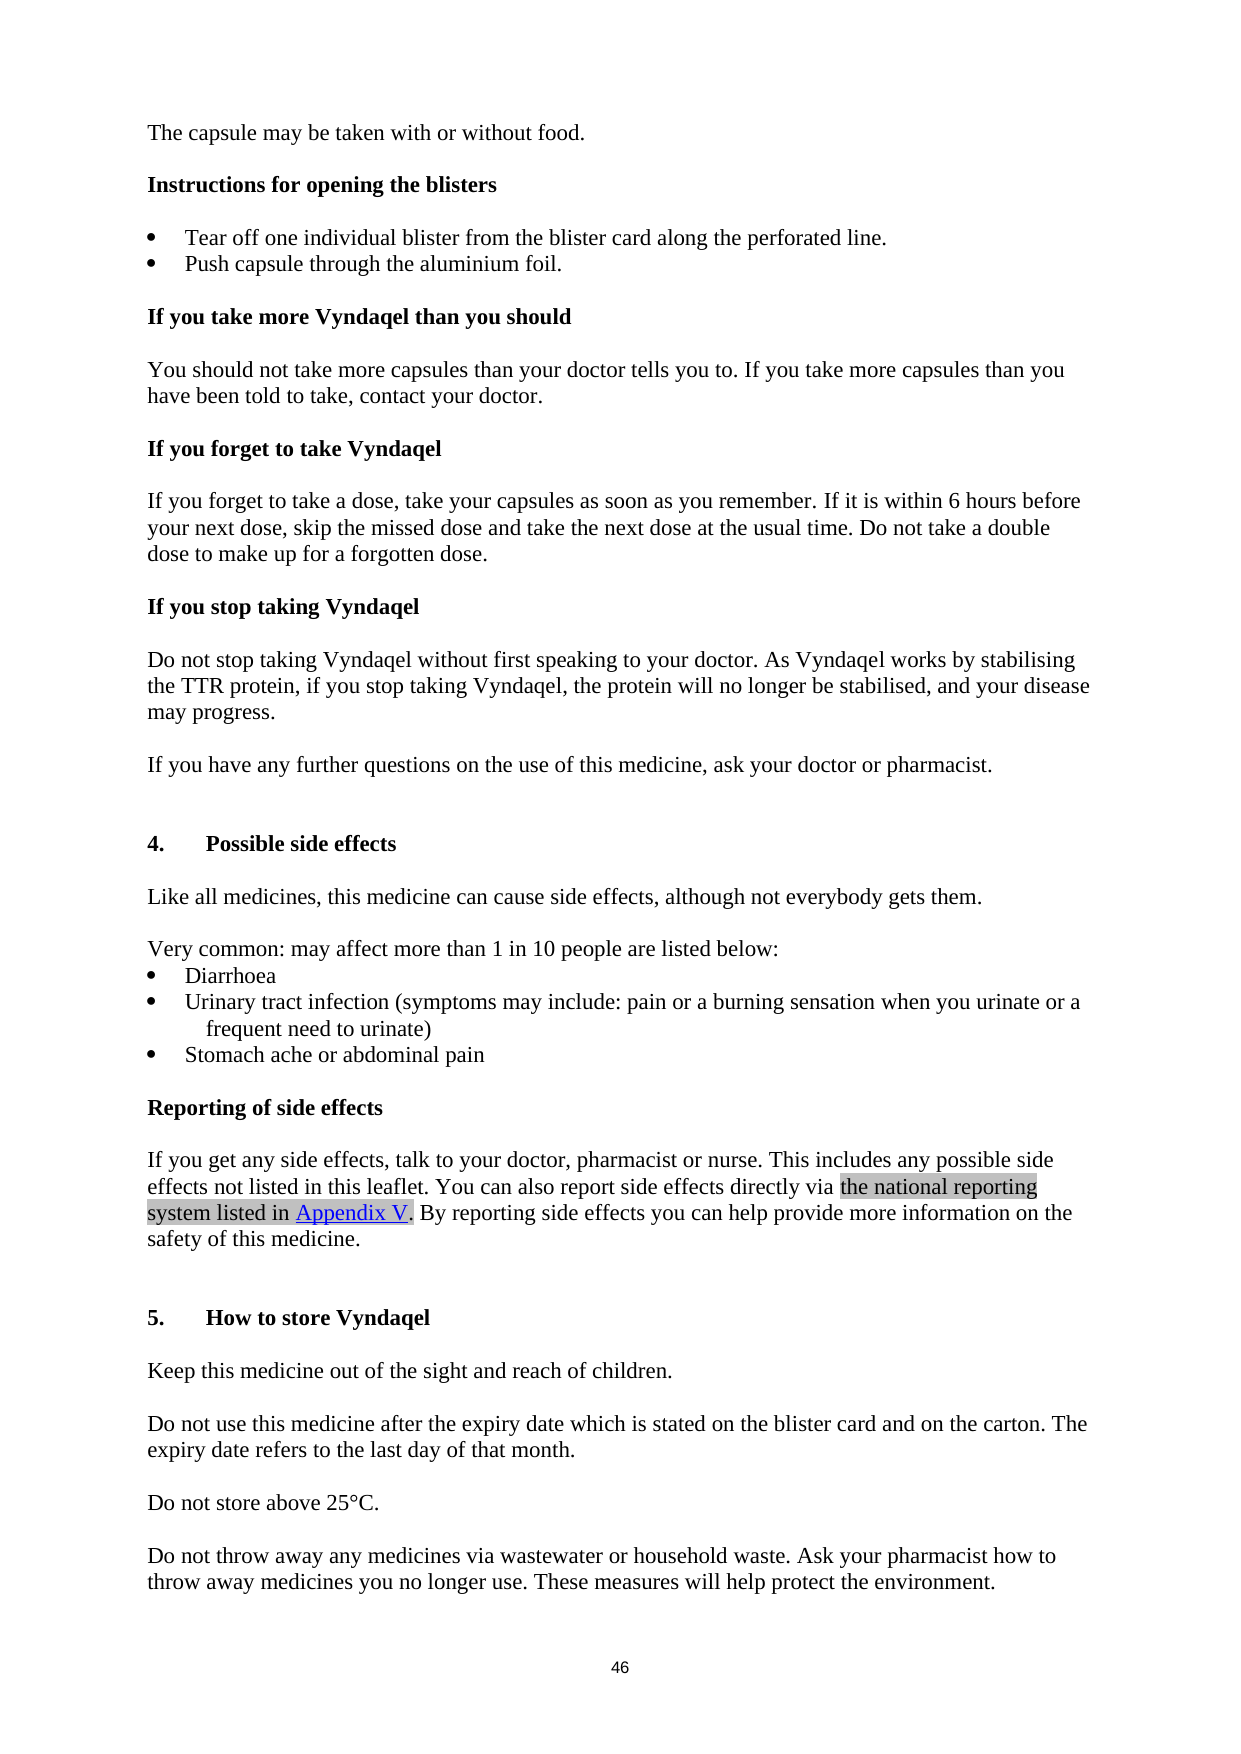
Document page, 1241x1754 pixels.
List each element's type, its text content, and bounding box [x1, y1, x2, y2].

list Urinary tract infection (symptoms may include: pain or a burning sensation when you urinate or a frequent need to urinate) [147, 988, 1093, 1041]
list Tear off one individual blister from the blister card along the perforated line. [147, 224, 1093, 250]
text If you take more Vyndaqel than you should [147, 303, 1093, 329]
list Do not use this medicine after the expiry date which is stated on the blister card and on the carton. The expiry date refers to the last day of that month. [147, 1410, 1093, 1463]
list Diarrhoea [147, 962, 1093, 988]
list You should not take more capsules than your doctor tells you to. If you take more capsules than you have been told to take, contact your doctor. [147, 356, 1093, 408]
list Stomach ache or abdominal pain [147, 1041, 1093, 1067]
text Instructions for opening the blisters [147, 171, 1093, 198]
text The capsule may be taken with or without food. [147, 118, 1093, 145]
list Do not stop taking Vyndaqel without first speaking to your doctor. As Vyndaqel works by stabilising the TTR protein, if you stop taking Vyndaqel, the protein will no longer be stabilised, and your disease may progress. [147, 646, 1096, 725]
text If you stop taking Vyndaqel [147, 593, 1093, 619]
list If you get any side effects, talk to your doctor, pharmacist or nurse. This includes any possible side effects not listed in this leaflet. You can also report side effects directly via the national reporting system listed in Appendix V. By reporting side effects you can help provide more information on the safety of this medicine. [147, 1146, 1093, 1252]
text If you forget to take Vyndaqel [147, 435, 1093, 461]
text 5. How to store Vyndaqel [147, 1304, 1093, 1331]
list If you have any further questions on the use of this medicine, ask your doctor or pharmacist. [147, 751, 1096, 777]
list If you forget to take a dose, take your capsules as soon as you remember. If it is within 6 hours before your next dose, skip the missed dose and take the next dose at the usual time. Do not take a double dose to make up for a forgotten dose. [147, 487, 1093, 567]
text Reporting of side effects [147, 1094, 1093, 1120]
list Like all medicines, this medicine can cause side effects, although not everybody gets them. [147, 883, 1096, 909]
list Keep this medicine out of the sight and reach of children. [147, 1357, 1093, 1383]
list Do not store above 25°C. [147, 1489, 1093, 1515]
text 4. Possible side effects [147, 830, 1093, 856]
text Very common: may affect more than 1 in 10 people are listed below: [147, 936, 1093, 962]
list Push capsule through the aluminium foil. [147, 250, 1093, 277]
list Do not throw away any medicines via wastewater or household waste. Ask your pharmacist how to throw away medicines you no longer use. These measures will help protect the environment. [147, 1542, 1093, 1594]
